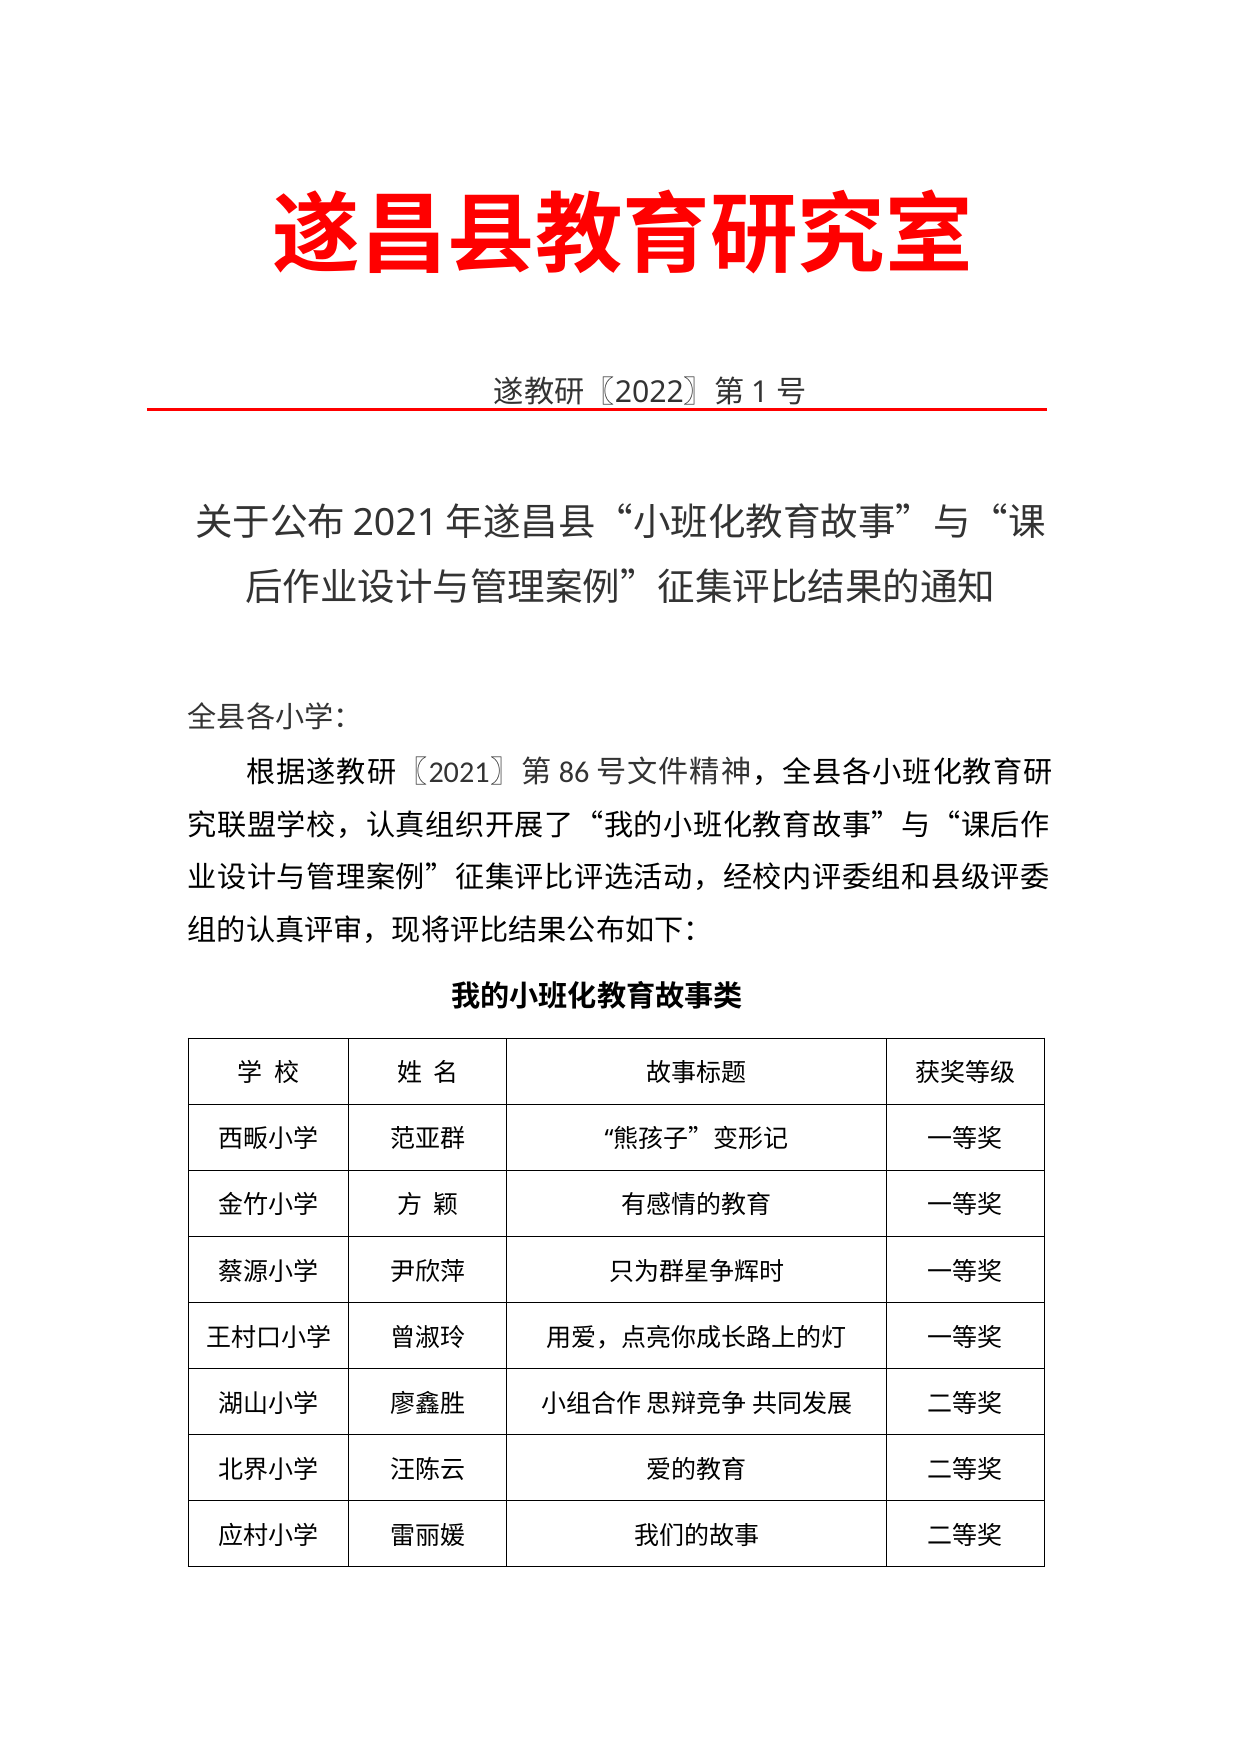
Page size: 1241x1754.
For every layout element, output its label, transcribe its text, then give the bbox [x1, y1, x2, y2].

table_cell 爱的教育 [507, 1435, 886, 1500]
table_cell 一等奖 [887, 1303, 1044, 1368]
table_cell 一等奖 [887, 1171, 1044, 1236]
text 遂昌县教育研究室 [187, 162, 1053, 292]
table_cell 蔡源小学 [189, 1237, 348, 1302]
text 关于公布2021年遂昌县“小班化教育故事”与“课后作业设计与管理案例”征集评比结果的通知 [187, 487, 1053, 617]
table_cell 我们的故事 [507, 1501, 886, 1566]
table_header 获奖等级 [887, 1039, 1044, 1103]
text 我的小班化教育故事类 [187, 972, 1053, 1014]
table_cell 方 颖 [349, 1171, 506, 1236]
table_cell 二等奖 [887, 1369, 1044, 1434]
table_cell 小组合作 思辩竞争 共同发展 [507, 1369, 886, 1434]
table_cell 王村口小学 [189, 1303, 348, 1368]
table_cell 应村小学 [189, 1501, 348, 1566]
table_cell 二等奖 [887, 1501, 1044, 1566]
table_header 姓 名 [349, 1039, 506, 1103]
table_cell 北界小学 [189, 1435, 348, 1500]
table_cell 西畈小学 [189, 1105, 348, 1169]
text 全县各小学： [187, 682, 1053, 747]
table_cell 金竹小学 [189, 1171, 348, 1236]
table_cell 湖山小学 [189, 1369, 348, 1434]
table_cell 廖鑫胜 [349, 1369, 506, 1434]
table_cell 曾淑玲 [349, 1303, 506, 1368]
table_cell 只为群星争辉时 [507, 1237, 886, 1302]
table_cell 一等奖 [887, 1237, 1044, 1302]
table_cell 汪陈云 [349, 1435, 506, 1500]
table_header 故事标题 [507, 1039, 886, 1103]
table_cell 用爱，点亮你成长路上的灯 [507, 1303, 886, 1368]
table_cell 一等奖 [887, 1105, 1044, 1169]
table_cell 有感情的教育 [507, 1171, 886, 1236]
table_header 学 校 [189, 1039, 348, 1103]
table_cell “熊孩子”变形记 [507, 1105, 886, 1169]
table_cell 尹欣萍 [349, 1237, 506, 1302]
table_cell 范亚群 [349, 1105, 506, 1169]
table_cell 雷丽媛 [349, 1501, 506, 1566]
table_cell 二等奖 [887, 1435, 1044, 1500]
text 根据遂教研〖2021〗第86号文件精神，全县各小班化教育研究联盟学校，认真组织开展了“我的小班化教育故事”与“课后作业设计与管理案例”征集评比评选活动，经校内评委组和县级评委组的认真评审，现将评比结果公布如下： [187, 747, 1053, 949]
text 遂教研〖2022〗第 1 号 [187, 357, 1053, 422]
